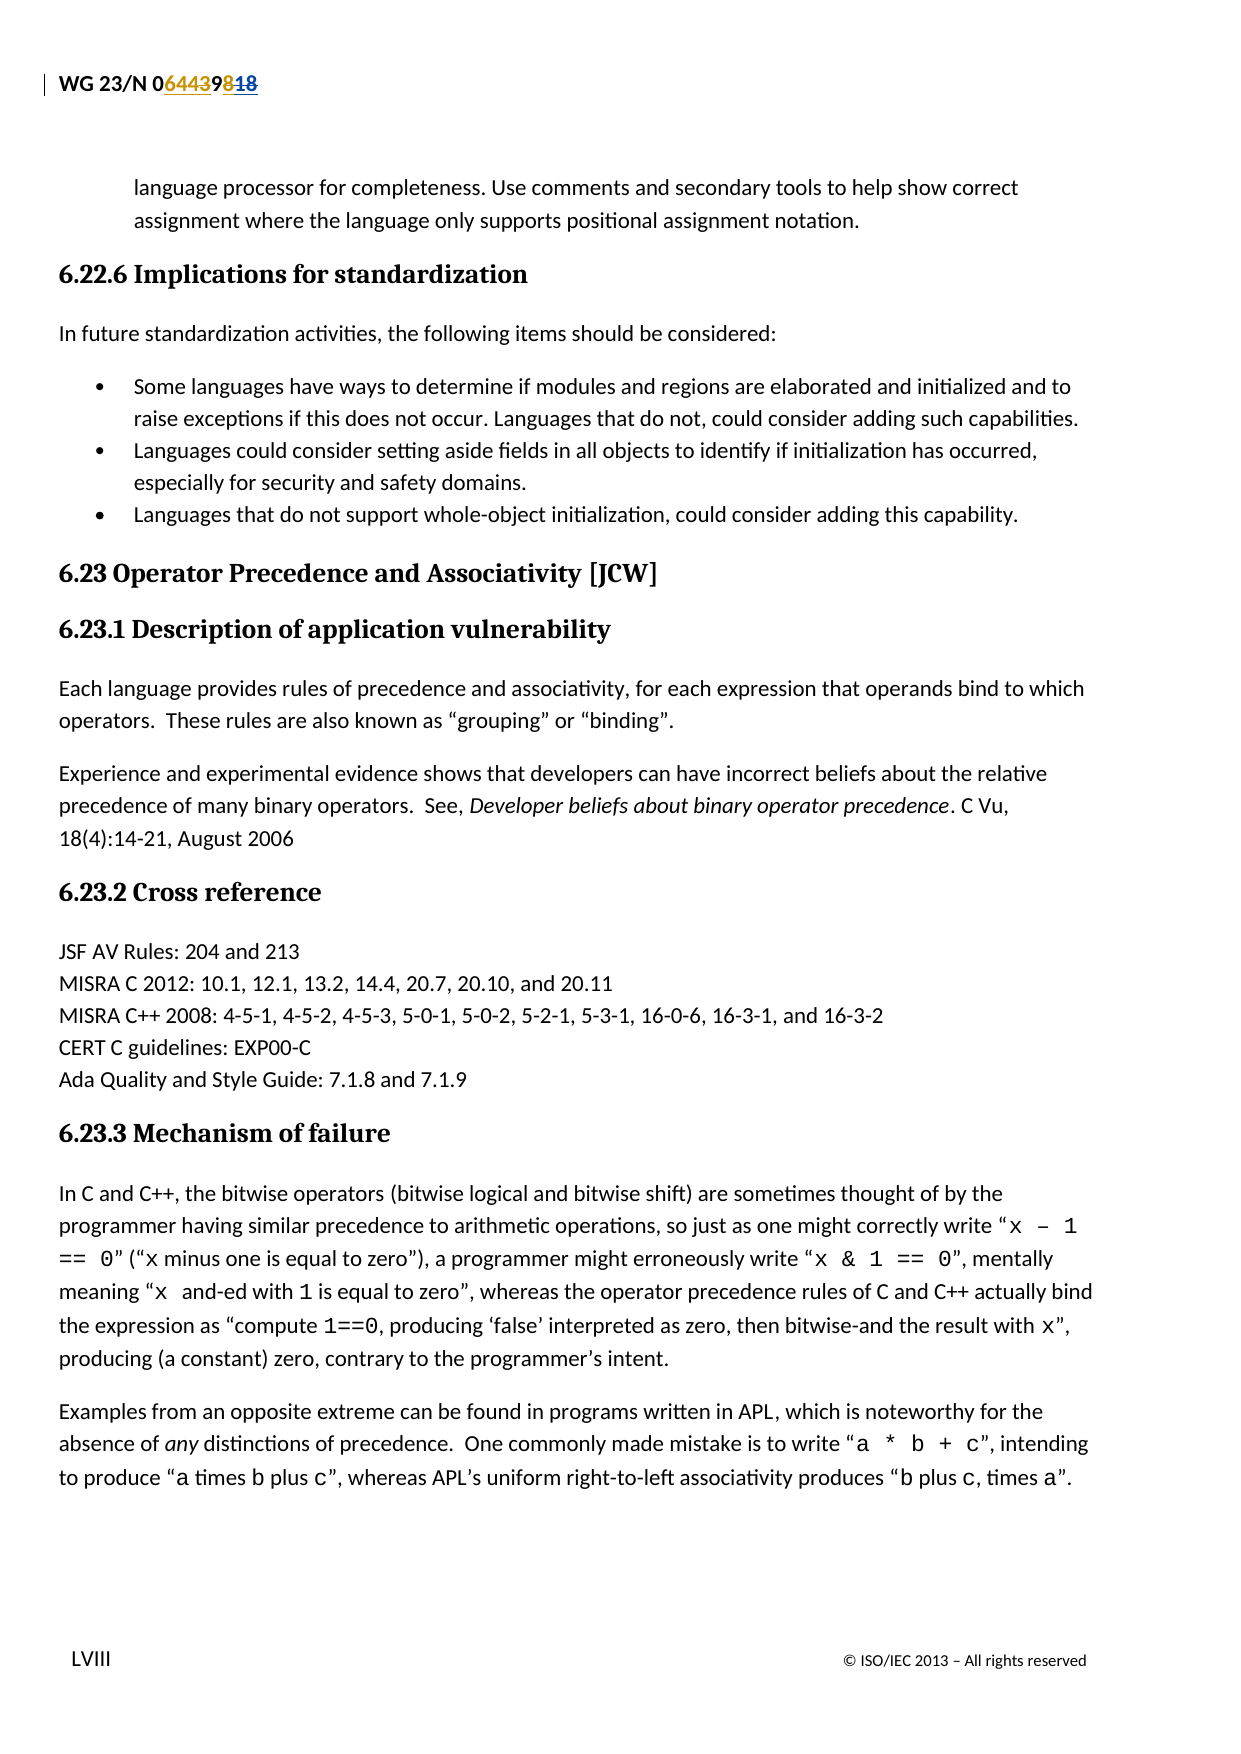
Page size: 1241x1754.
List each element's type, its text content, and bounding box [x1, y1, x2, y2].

list Languages that do not support whole-object initialization, could consider adding this capability. [96, 501, 1099, 529]
subtitle 6.23.3 Mechanism of failure [58, 1118, 1099, 1150]
text Experience and experimental evidence shows that developers can have incorrect beliefs about the relative precedence of many binary operators. See, Developer beliefs about binary operator precedence. C Vu, 18(4):14-21, August 2006 [58, 759, 1099, 852]
subtitle 6.23 Operator Precedence and Associativity [JCW] [58, 558, 1099, 589]
text MISRA C++ 2008: 4-5-1, 4-5-2, 4-5-3, 5-0-1, 5-0-2, 5-2-1, 5-3-1, 16-0-6, 16-3-1, and 16-3-2 [58, 1001, 1099, 1029]
text CERT C guidelines: EXP00-C [58, 1033, 1099, 1061]
text In C and C++, the bitwise operators (bitwise logical and bitwise shift) are sometimes thought of by the programmer having similar precedence to arithmetic operations, so just as one might correctly write “x – 1 == 0” (“x minus one is equal to zero”), a programmer might erroneously write “x & 1 == 0”, mentally meaning “x and-ed with 1 is equal to zero”, whereas the operator precedence rules of C and C++ actually bind the expression as “compute 1==0, producing ‘false’ interpreted as zero, then bitwise-and the result with x”, producing (a constant) zero, contrary to the programmer’s intent. [58, 1179, 1099, 1372]
subtitle 6.22.6 Implications for standardization [58, 259, 1099, 290]
subtitle 6.23.2 Cross reference [58, 877, 1099, 908]
text Examples from an opposite extreme can be found in programs written in APL, which is noteworthy for the absence of any distinctions of precedence. One commonly made mistake is to write “a * b + c”, intending to produce “a times b plus c”, whereas APL’s uniform right-to-left associativity produces “b plus c, times a”. [58, 1397, 1099, 1492]
text MISRA C 2012: 10.1, 12.1, 13.2, 14.4, 20.7, 20.10, and 20.11 [58, 969, 1099, 997]
list Some languages have ways to determine if modules and regions are elaborated and initialized and to raise exceptions if this does not occur. Languages that do not, could consider adding such capabilities. [96, 372, 1099, 432]
text JSF AV Rules: 204 and 213 [58, 937, 1099, 965]
text Ada Quality and Style Guide: 7.1.8 and 7.1.9 [58, 1066, 1099, 1093]
subtitle 6.23.1 Description of application vulnerability [58, 614, 1099, 645]
text In future standardization activities, the following items should be considered: [58, 319, 1099, 347]
list Languages could consider setting aside fields in all objects to identify if initialization has occurred, especially for security and safety domains. [96, 436, 1099, 496]
text Each language provides rules of precedence and associativity, for each expression that operands bind to which operators. These rules are also known as “grouping” or “binding”. [58, 674, 1099, 734]
